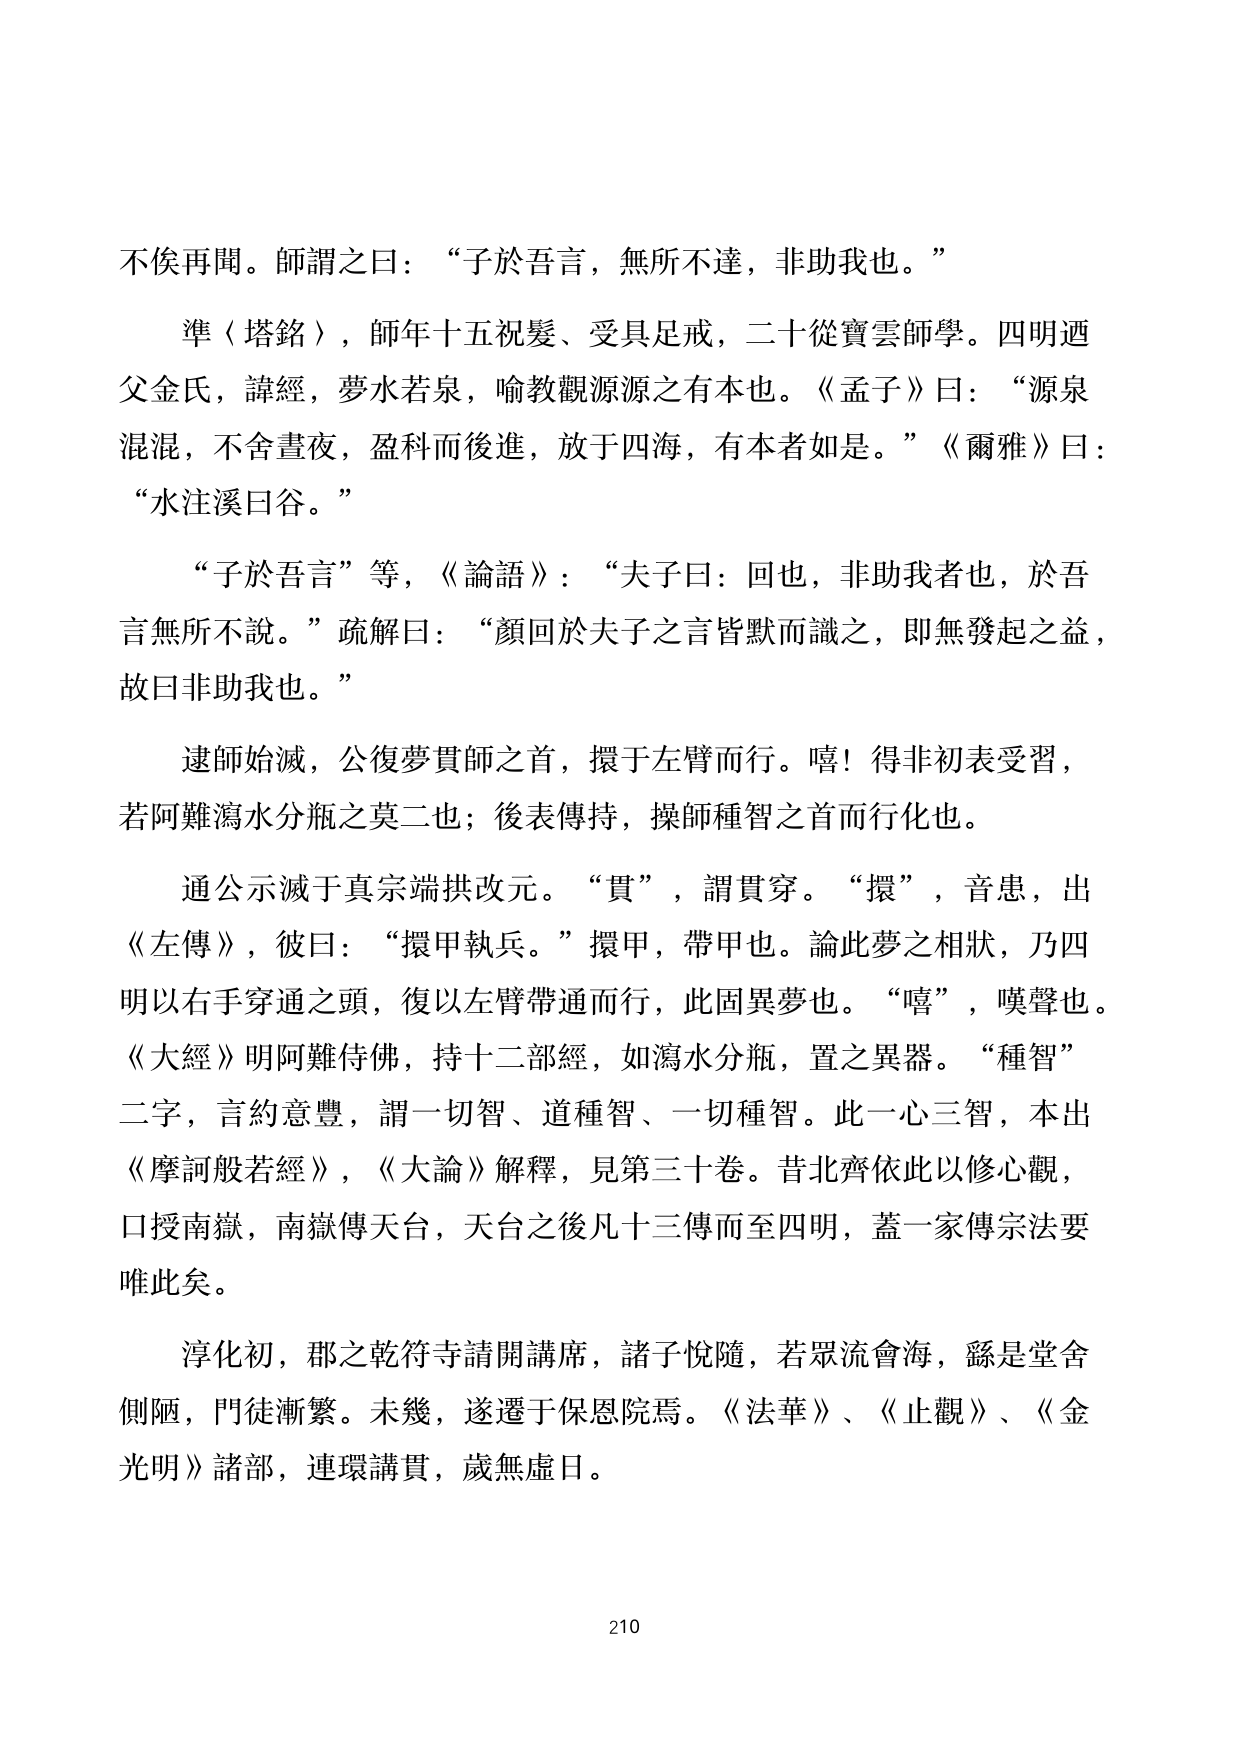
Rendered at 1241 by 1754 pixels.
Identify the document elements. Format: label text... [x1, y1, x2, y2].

text 淳化初，郡之乾符寺請開講席，諸子悅隨，若眾流會海，繇是堂舍側陋，門徒漸繁。未幾，遂遷于保恩院焉。《法華》、《止觀》、《金光明》諸部，連環講貫，歲無虛日。 [118, 1321, 1092, 1489]
text 通公示滅于真宗端拱改元。“貫”，謂貫穿。“擐”，音患，出《左傳》，彼曰：“擐甲執兵。”擐甲，帶甲也。論此夢之相狀，乃四明以右手穿通之頭，復以左臂帶通而行，此固異夢也。“嘻”，嘆聲也。《大經》明阿難侍佛，持十二部經，如瀉水分瓶，置之異器。“種智”二字，言約意豐，謂一切智、道種智、一切種智。此一心三智，本出《摩訶般若經》，《大論》解釋，見第三十卷。昔北齊依此以修心觀，口授南嶽，南嶽傳天台，天台之後凡十三傳而至四明，蓋一家傳宗法要唯此矣。 [118, 854, 1092, 1304]
text 逮師始滅，公復夢貫師之首，擐于左臂而行。嘻！得非初表受習，若阿難瀉水分瓶之莫二也；後表傳持，操師種智之首而行化也。 [118, 726, 1092, 838]
text 及進具，稟學於寶雲通師。初預法席，厥父夢其跪于師前，師執瓶水注於口中，其引若泉，其受若谷。於是乎天台大教圓頓之旨一受即了，不俟再聞。師謂之曰：“子於吾言，無所不達，非助我也。” [118, 227, 1092, 283]
text “子於吾言”等，《論語》：“夫子曰：回也，非助我者也，於吾言無所不說。”疏解曰：“顏回於夫子之言皆默而識之，即無發起之益，故曰非助我也。” [118, 541, 1092, 709]
text 準〈塔銘〉，師年十五祝髮、受具足戒，二十從寶雲師學。四明迺父金氏，諱經，夢水若泉，喻教觀源源之有本也。《孟子》曰：“源泉混混，不舍晝夜，盈科而後進，放于四海，有本者如是。”《爾雅》曰：“水注溪曰谷。” [118, 299, 1092, 524]
